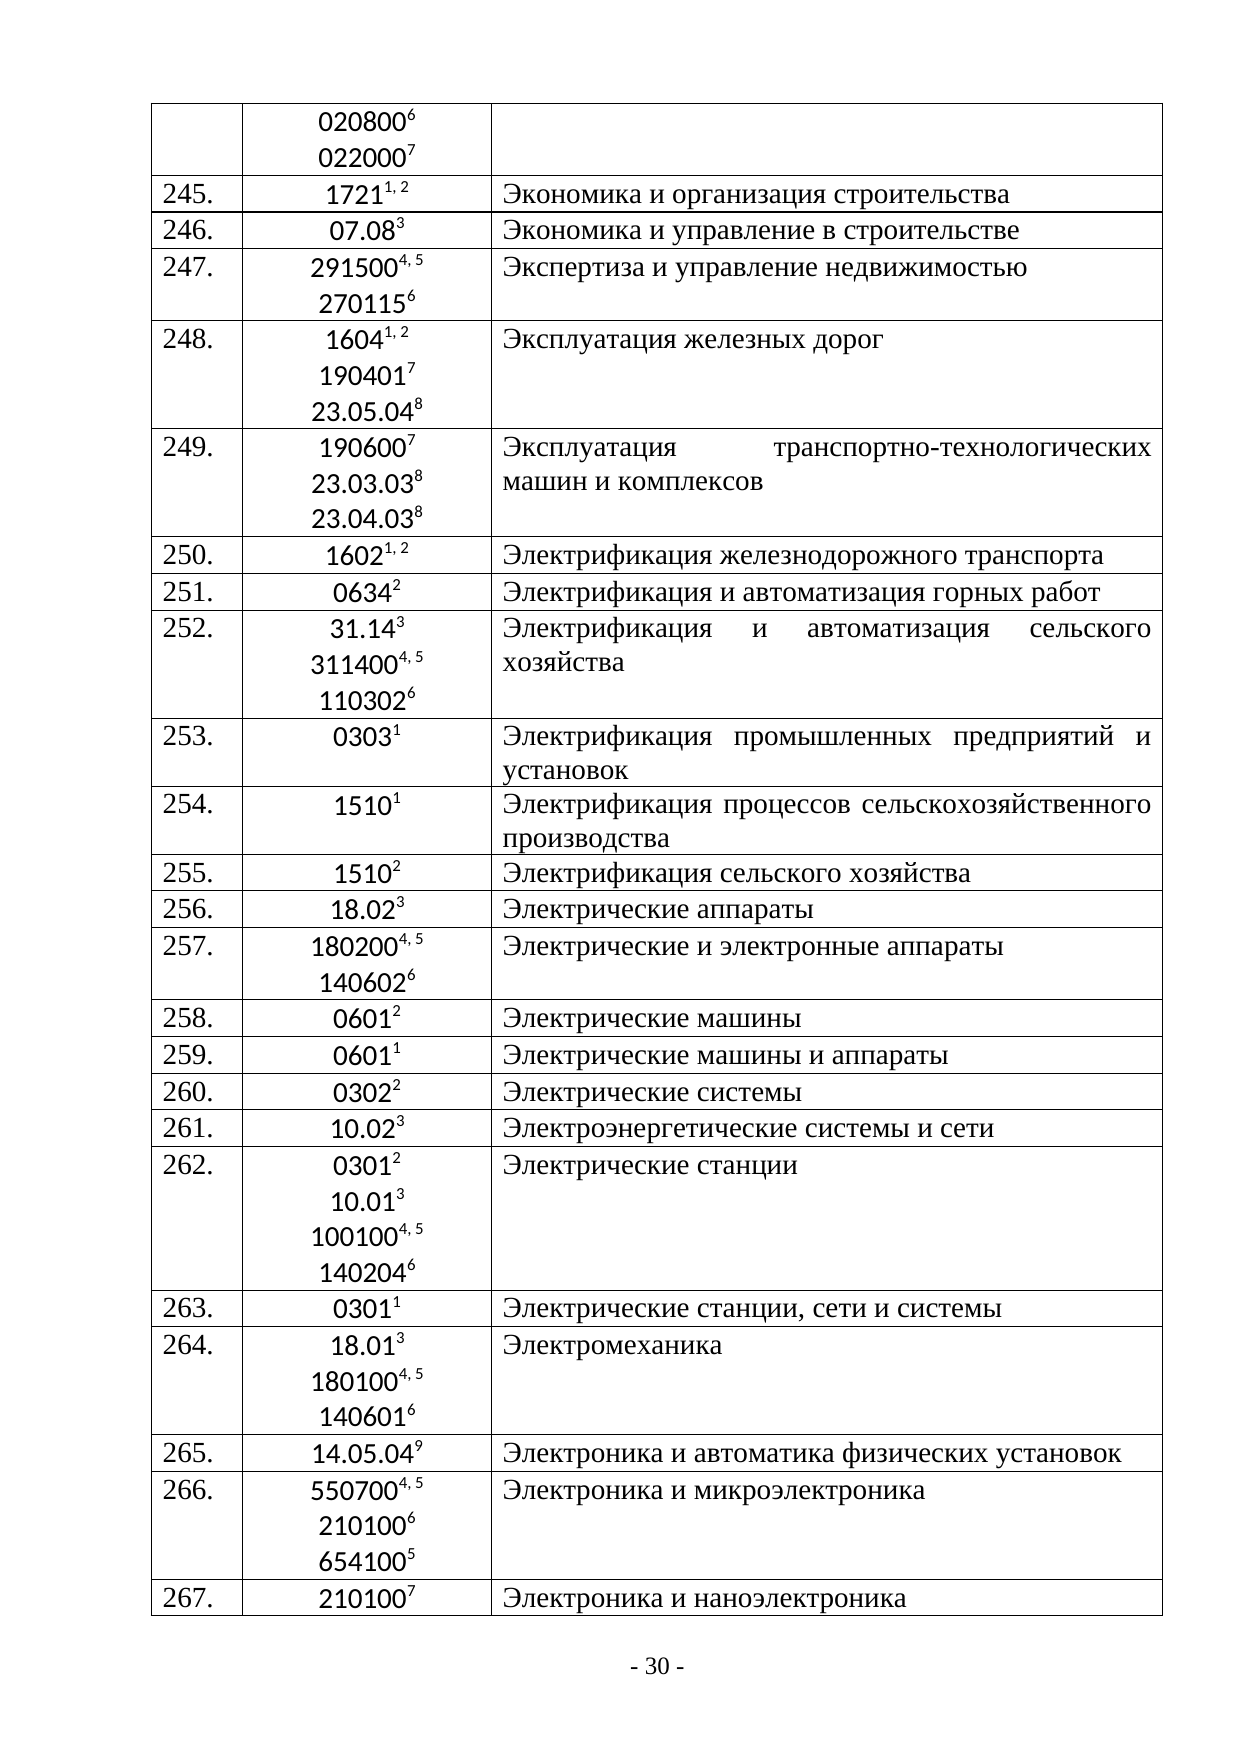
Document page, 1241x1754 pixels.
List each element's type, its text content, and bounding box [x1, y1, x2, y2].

table_cell Электрические станции, сети и системы [492, 1291, 1162, 1326]
table_cell [152, 176, 242, 211]
table_cell Эксплуатация железных дорог [492, 321, 1162, 428]
table_cell Электромеханика [492, 1327, 1162, 1434]
table_cell [152, 213, 242, 248]
table_cell Электрификация и автоматизация горных работ [492, 574, 1162, 609]
table_cell Эксплуатация транспортно-технологических машин и комплексов [492, 429, 1162, 536]
table_cell Электрические и электронные аппараты [492, 928, 1162, 999]
table_cell [152, 611, 242, 717]
table_cell [152, 1291, 242, 1326]
table_cell Электроника и автоматика физических установок [492, 1435, 1162, 1471]
table_cell Электрические станции [492, 1147, 1162, 1289]
table_cell [152, 1037, 242, 1073]
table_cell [492, 104, 1162, 175]
table_cell Электрификация промышленных предприятий и установок [492, 719, 1162, 786]
table_cell [152, 1472, 242, 1579]
table_cell Электроника и микроэлектроника [492, 1472, 1162, 1579]
table_cell Электрические машины и аппараты [492, 1037, 1162, 1073]
table_cell 17211, 2 [243, 176, 491, 211]
table_cell [152, 1435, 242, 1471]
table_cell [152, 1580, 242, 1615]
table_cell [152, 321, 242, 428]
table_cell Экономика и организация строительства [492, 176, 1162, 211]
table_cell Электрификация и автоматизация сельского хозяйства [492, 611, 1162, 717]
table_cell 03012 10.013 1001004, 5 1402046 [243, 1147, 491, 1289]
table_cell Электрические системы [492, 1074, 1162, 1109]
table_cell 15102 [243, 855, 491, 890]
table_cell 14.05.049 [243, 1435, 491, 1471]
table_cell Экономика и управление в строительстве [492, 213, 1162, 248]
table_cell [152, 787, 242, 854]
table_cell [152, 1074, 242, 1109]
table_cell Электрические машины [492, 1000, 1162, 1036]
table_cell [152, 1000, 242, 1036]
table_cell 5507004, 5 2101006 6541005 [243, 1472, 491, 1579]
table_cell Электрические аппараты [492, 891, 1162, 927]
table_cell 31.143 3114004, 5 1103026 [243, 611, 491, 717]
table_cell [152, 1147, 242, 1289]
table_cell [152, 928, 242, 999]
table_cell 15101 [243, 787, 491, 854]
table_cell 1906007 23.03.038 23.04.038 [243, 429, 491, 536]
table_cell 16041, 2 1904017 23.05.048 [243, 321, 491, 428]
table_cell 03031 [243, 719, 491, 786]
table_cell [243, 104, 491, 175]
table_cell [152, 1327, 242, 1434]
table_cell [243, 1580, 491, 1615]
table_cell [152, 891, 242, 927]
table_cell 16021, 2 [243, 537, 491, 573]
table_cell 18.023 [243, 891, 491, 927]
table_cell 03022 [243, 1074, 491, 1109]
table_cell 06011 [243, 1037, 491, 1073]
table_cell [152, 855, 242, 890]
table_cell Электрификация сельского хозяйства [492, 855, 1162, 890]
table_cell Электроэнергетические системы и сети [492, 1110, 1162, 1146]
table_cell Экспертиза и управление недвижимостью [492, 249, 1162, 320]
table_cell [152, 104, 242, 175]
table_cell [152, 1110, 242, 1146]
table_cell 07.083 [243, 213, 491, 248]
table_cell 06342 [243, 574, 491, 609]
table_cell 10.023 [243, 1110, 491, 1146]
table_cell [152, 537, 242, 573]
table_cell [492, 1580, 1162, 1615]
table_cell Электрификация железнодорожного транспорта [492, 537, 1162, 573]
table_cell 2915004, 5 2701156 [243, 249, 491, 320]
table_cell 1802004, 5 1406026 [243, 928, 491, 999]
table_cell Электрификация процессов сельскохозяйственного производства [492, 787, 1162, 854]
table_cell [152, 574, 242, 609]
table_cell [152, 429, 242, 536]
table_cell 06012 [243, 1000, 491, 1036]
table_cell 03011 [243, 1291, 491, 1326]
table_cell [152, 249, 242, 320]
table_cell [152, 719, 242, 786]
table_cell 18.013 1801004, 5 1406016 [243, 1327, 491, 1434]
